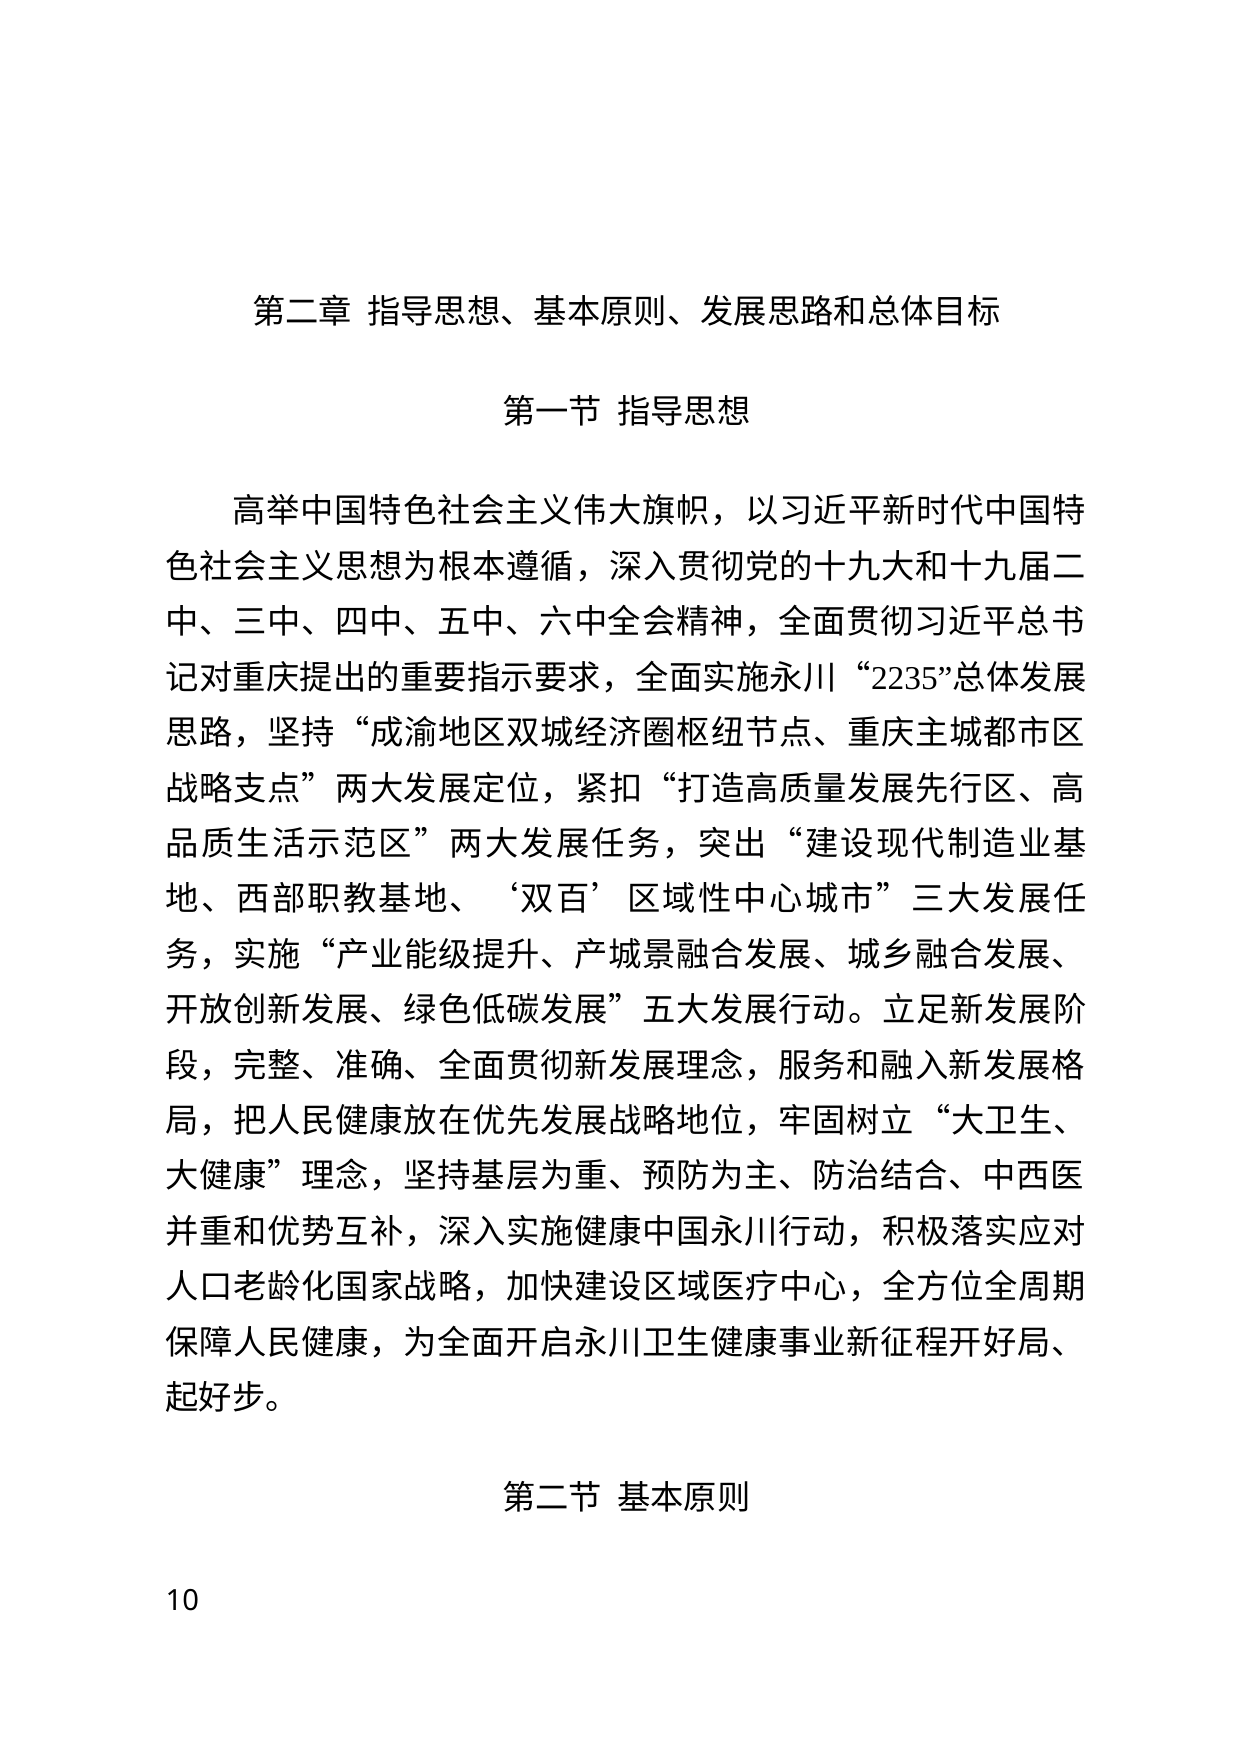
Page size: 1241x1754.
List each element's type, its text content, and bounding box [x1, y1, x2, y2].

subtitle 第一节 指导思想 [165, 385, 1087, 433]
subtitle 第二章 指导思想、基本原则、发展思路和总体目标 [165, 285, 1087, 333]
text 高举中国特色社会主义伟大旗帜，以习近平新时代中国特色社会主义思想为根本遵循，深入贯彻党的十九大和十九届二中、三中、四中、五中、六中全会精神，全面贯彻习近平总书记对重庆提出的重要指示要求，全面实施永川“2235”总体发展思路，坚持“成渝地区双城经济圈枢纽节点、重庆主城都市区战略支点”两大发展定位，紧扣“打造高质量发展先行区、高品质生活示范区”两大发展任务，突出“建设现代制造业基地、西部职教基地、‘双百’区域性中心城市”三大发展任务，实施“产业能级提升、产城景融合发展、城乡融合发展、开放创新发展、绿色低碳发展”五大发展行动。立足新发展阶段，完整、准确、全面贯彻新发展理念，服务和融入新发展格局，把人民健康放在优先发展战略地位，牢固树立“大卫生、大健康”理念，坚持基层为重、预防为主、防治结合、中西医并重和优势互补，深入实施健康中国永川行动，积极落实应对人口老龄化国家战略，加快建设区域医疗中心，全方位全周期保障人民健康，为全面开启永川卫生健康事业新征程开好局、起好步。 [165, 484, 1087, 1419]
subtitle 第二节 基本原则 [165, 1470, 1087, 1519]
